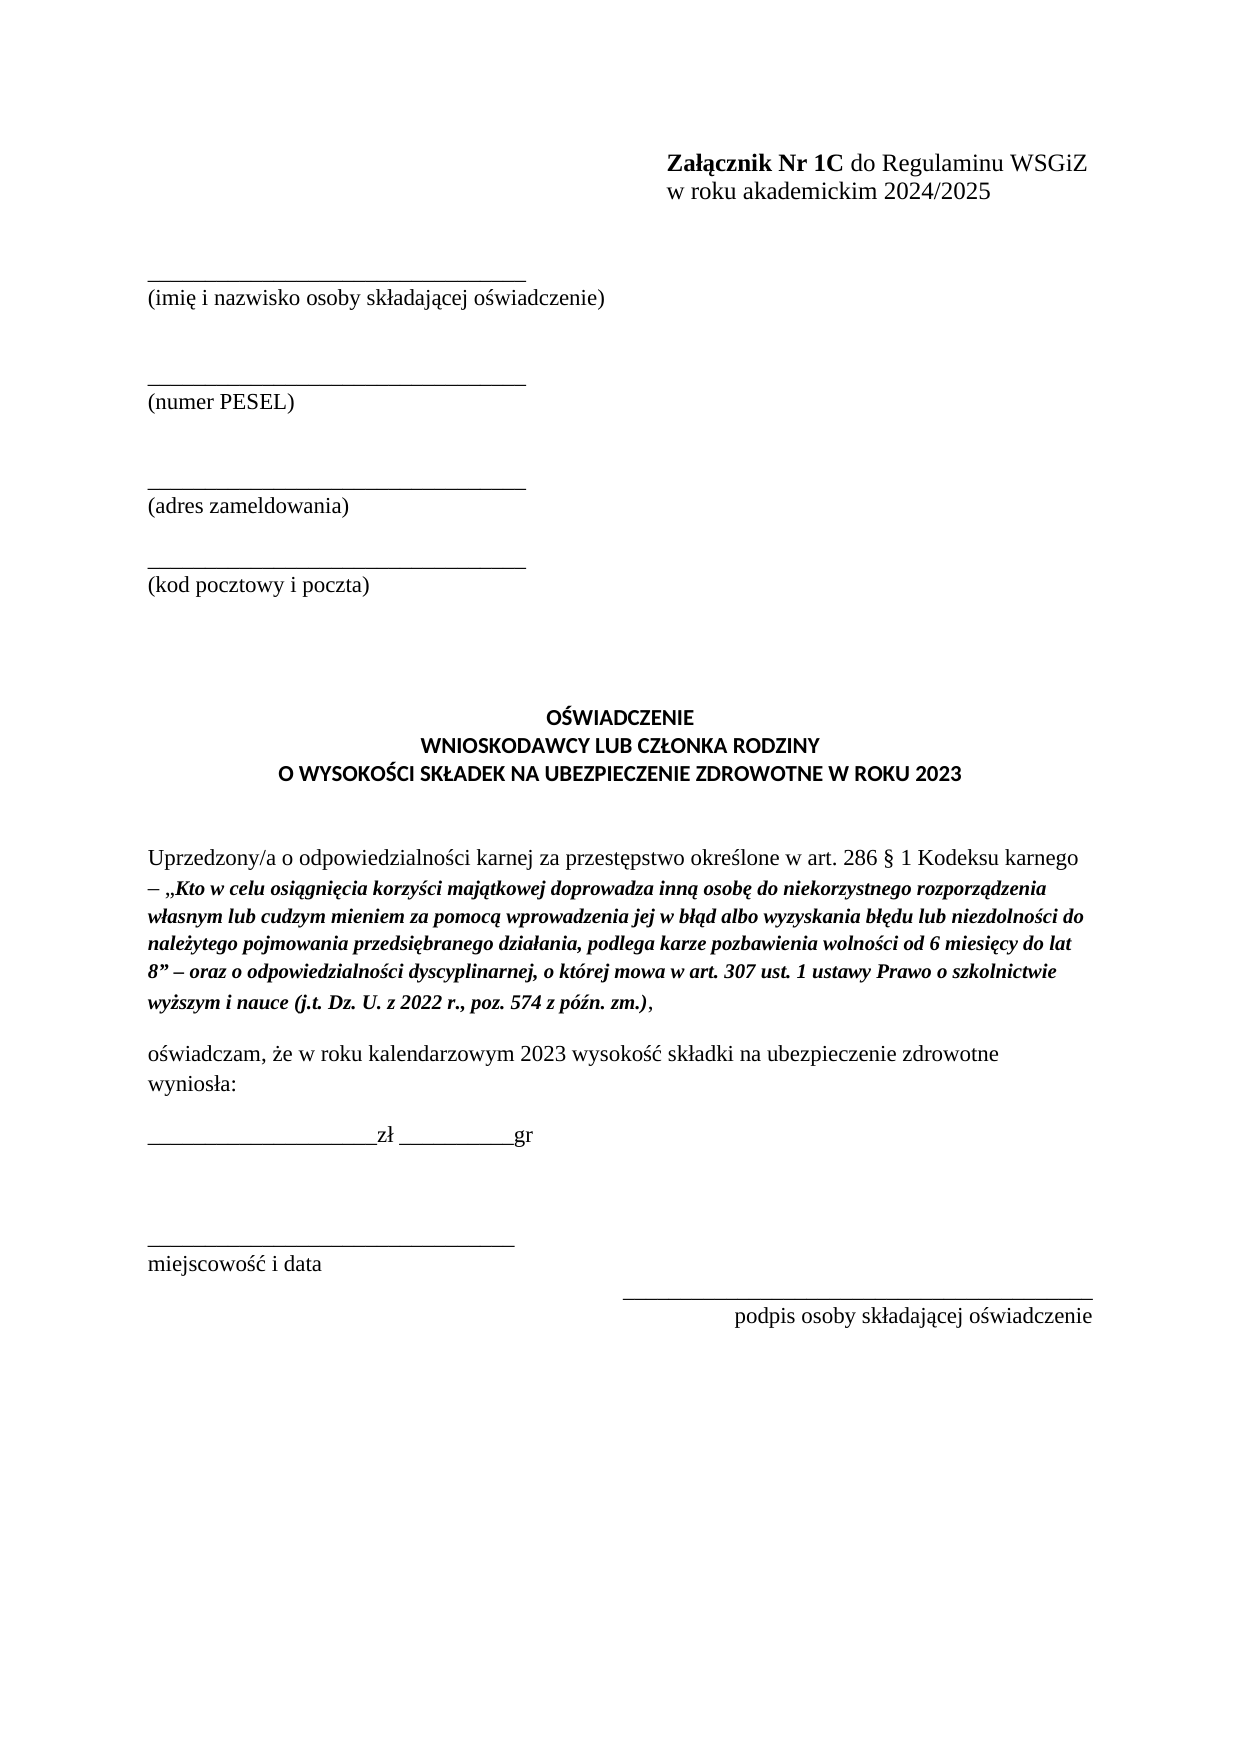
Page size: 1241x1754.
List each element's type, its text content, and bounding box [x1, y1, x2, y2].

text Uprzedzony/a o odpowiedzialności karnej za przestępstwo określone w art. 286 § 1 Kodeksu karnego – „Kto w celu osiągnięcia korzyści majątkowej doprowadza inną osobę do niekorzystnego rozporządzenia własnym lub cudzym mieniem za pomocą wprowadzenia jej w błąd albo wyzyskania błędu lub niezdolności do należytego pojmowania przedsiębranego działania, podlega karze pozbawienia wolności od 6 miesięcy do lat 8” – oraz o odpowiedzialności dyscyplinarnej, o której mowa w art. 307 ust. 1 ustawy Prawo o szkolnictwie wyższym i nauce (j.t. Dz. U. z 2022 r., poz. 574 z późn. zm.), [148, 843, 1093, 1015]
text ________________________________ [148, 1223, 1093, 1250]
text WNIOSKODAWCY LUB CZŁONKA RODZINY [148, 731, 1093, 759]
text _________________________________ [148, 466, 1093, 492]
text _________________________________ [148, 545, 1093, 571]
text _________________________________________ [148, 1276, 1093, 1302]
text oświadczam, że w roku kalendarzowym 2023 wysokość składki na ubezpieczenie zdrowotne wyniosła: [148, 1040, 1093, 1097]
text OŚWIADCZENIE [148, 703, 1093, 731]
text _________________________________ [148, 362, 1093, 388]
text (kod pocztowy i poczta) [148, 571, 1093, 597]
text Załącznik Nr 1C do Regulaminu WSGiZ [148, 148, 1093, 176]
text miejscowość i data [148, 1250, 1093, 1276]
text (adres zameldowania) [148, 492, 1093, 518]
text podpis osoby składającej oświadczenie [148, 1302, 1093, 1329]
text _________________________________ [148, 258, 1093, 284]
text (imię i nazwisko osoby składającej oświadczenie) [148, 284, 1093, 311]
text w roku akademickim 2024/2025 [148, 176, 1093, 205]
text O WYSOKOŚCI SKŁADEK NA UBEZPIECZENIE ZDROWOTNE W ROKU 2023 [148, 759, 1093, 787]
text (numer PESEL) [148, 388, 1093, 414]
text ____________________zł __________gr [148, 1121, 1093, 1148]
